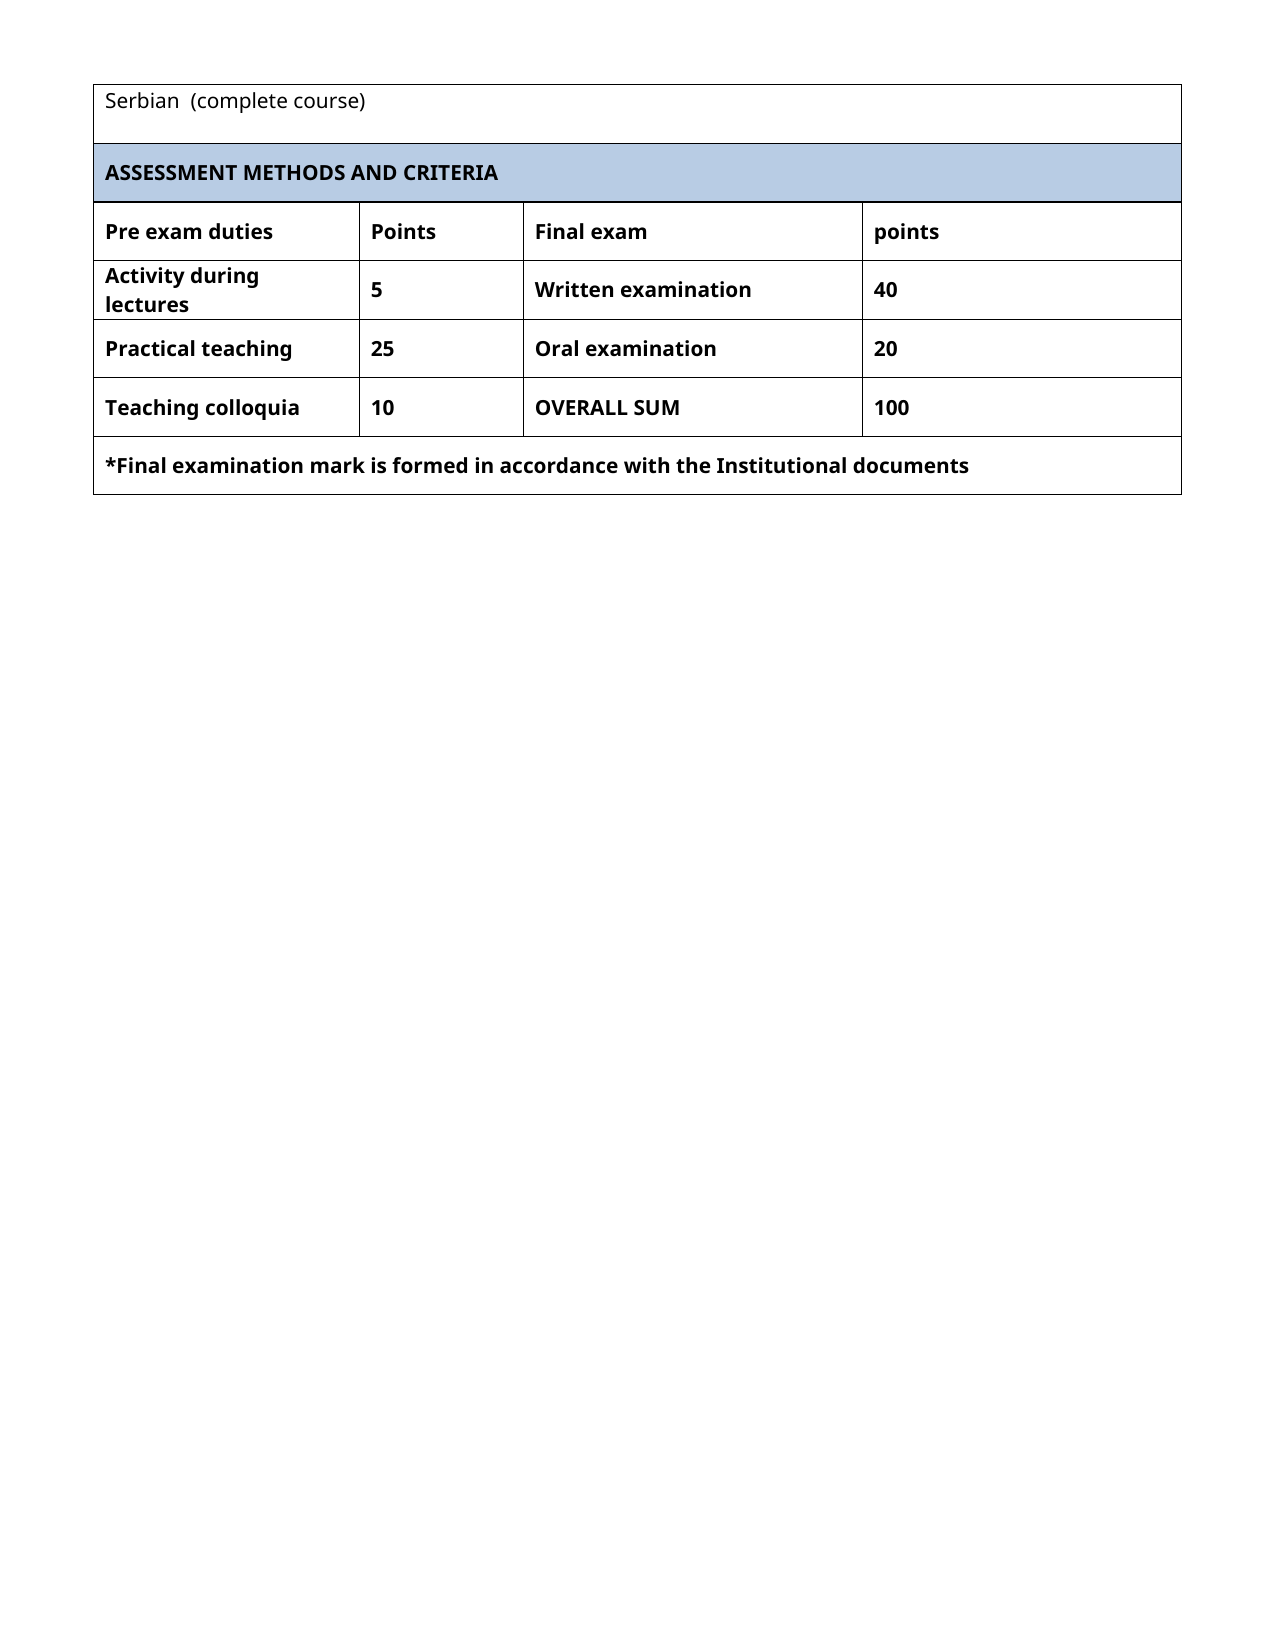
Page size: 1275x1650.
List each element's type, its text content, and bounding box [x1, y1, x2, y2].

table_cell OVERALL SUM [524, 378, 862, 436]
table_cell 5 [360, 261, 523, 318]
table_cell points [863, 203, 1181, 260]
table_cell 40 [863, 261, 1181, 318]
table_cell ASSESSMENT METHODS AND CRITERIA [94, 144, 1181, 201]
table_cell Points [360, 203, 523, 260]
table_cell 25 [360, 320, 523, 377]
table_cell Activity during lectures [94, 261, 359, 318]
table_cell 20 [863, 320, 1181, 377]
table_cell Teaching colloquia [94, 378, 359, 436]
table_cell Serbian (complete course) [94, 85, 1181, 143]
table_cell 10 [360, 378, 523, 436]
table_cell Final exam [524, 203, 862, 260]
table_cell *Final examination mark is formed in accordance with the Institutional documents [94, 437, 1181, 494]
table_cell Written examination [524, 261, 862, 318]
table_cell Practical teaching [94, 320, 359, 377]
table_cell Pre exam duties [94, 203, 359, 260]
table_cell Oral examination [524, 320, 862, 377]
table_cell 100 [863, 378, 1181, 436]
